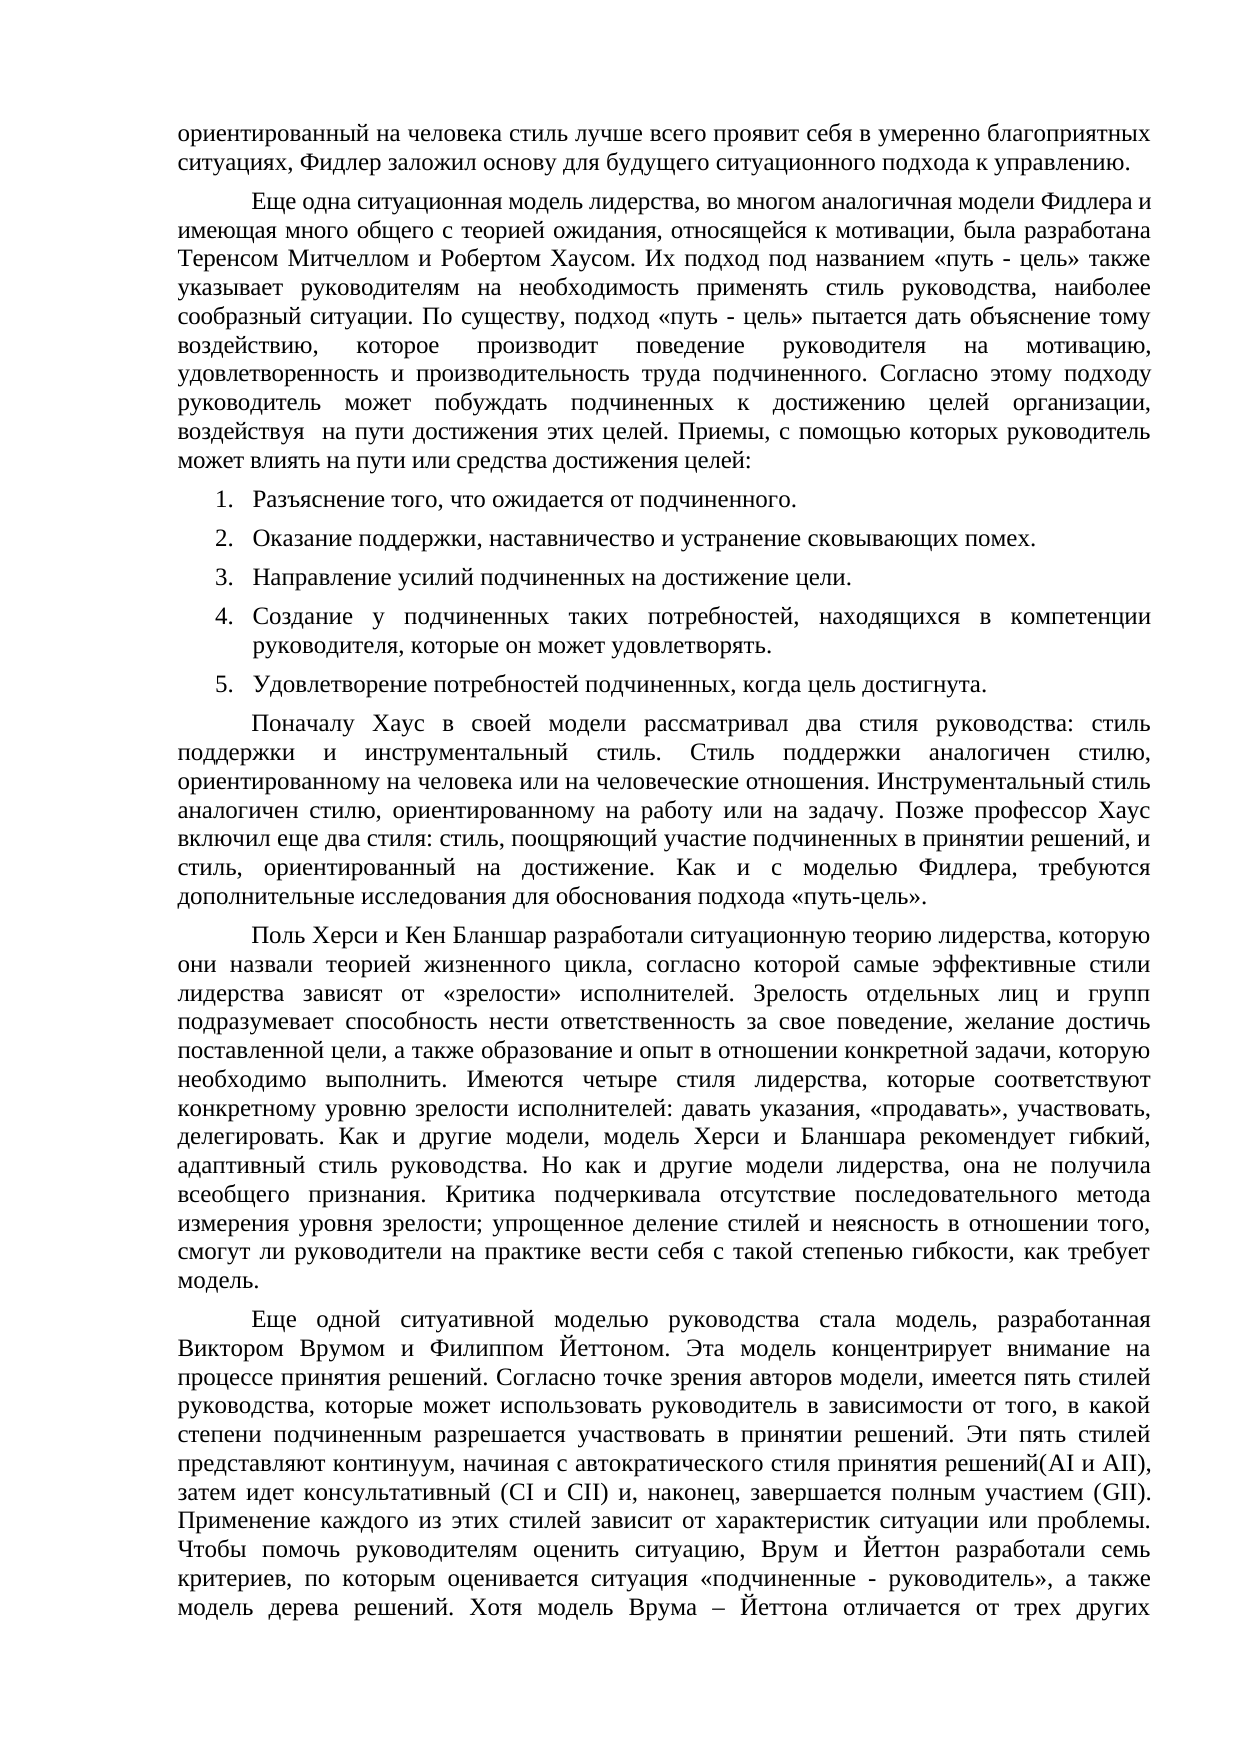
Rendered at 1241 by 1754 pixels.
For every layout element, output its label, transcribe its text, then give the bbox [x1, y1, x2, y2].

list Удовлетворение потребностей подчиненных, когда цель достигнута. [215, 669, 1152, 698]
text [177, 1304, 1152, 1621]
text Поначалу Хаус в своей модели рассматривал два стиля руководства: стиль поддержки и инструментальный стиль. Стиль поддержки аналогичен стилю, ориентированному на человека или на человеческие отношения. Инструментальный стиль аналогичен стилю, ориентированному на работу или на задачу. Позже профессор Хаус включил еще два стиля: стиль, поощряющий участие подчиненных в принятии решений, и стиль, ориентированный на достижение. Как и с моделью Фидлера, требуются дополнительные исследования для обоснования подхода «путь-цель». [177, 708, 1152, 910]
list Создание у подчиненных таких потребностей, находящихся в компетенции руководителя, которые он может удовлетворять. [215, 601, 1152, 659]
list Оказание поддержки, наставничество и устранение сковывающих помех. [215, 523, 1152, 552]
text Поль Херси и Кен Бланшар разработали ситуационную теорию лидерства, которую они назвали теорией жизненного цикла, согласно которой самые эффективные стили лидерства зависят от «зрелости» исполнителей. Зрелость отдельных лиц и групп подразумевает способность нести ответственность за свое поведение, желание достичь поставленной цели, а также образование и опыт в отношении конкретной задачи, которую необходимо выполнить. Имеются четыре стиля лидерства, которые соответствуют конкретному уровню зрелости исполнителей: давать указания, «продавать», участвовать, делегировать. Как и другие модели, модель Херси и Бланшара рекомендует гибкий, адаптивный стиль руководства. Но как и другие модели лидерства, она не получила всеобщего признания. Критика подчеркивала отсутствие последовательного метода измерения уровня зрелости; упрощенное деление стилей и неясность в отношении того, смогут ли руководители на практике вести себя с такой степенью гибкости, как требует модель. [177, 920, 1152, 1294]
text Еще одна ситуационная модель лидерства, во многом аналогичная модели Фидлера и имеющая много общего с теорией ожидания, относящейся к мотивации, была разработана Теренсом Митчеллом и Робертом Хаусом. Их подход под названием «путь - цель» также указывает руководителям на необходимость применять стиль руководства, наиболее сообразный ситуации. По существу, подход «путь - цель» пытается дать объяснение тому воздействию, которое производит поведение руководителя на мотивацию, удовлетворенность и производительность труда подчиненного. Согласно этому подходу руководитель может побуждать подчиненных к достижению целей организации, воздействуя на пути достижения этих целей. Приемы, с помощью которых руководитель может влиять на пути или средства достижения целей: [177, 186, 1152, 473]
list Направление усилий подчиненных на достижение цели. [215, 562, 1152, 591]
list Разъяснение того, что ожидается от подчиненного. [215, 484, 1152, 513]
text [177, 118, 1152, 176]
